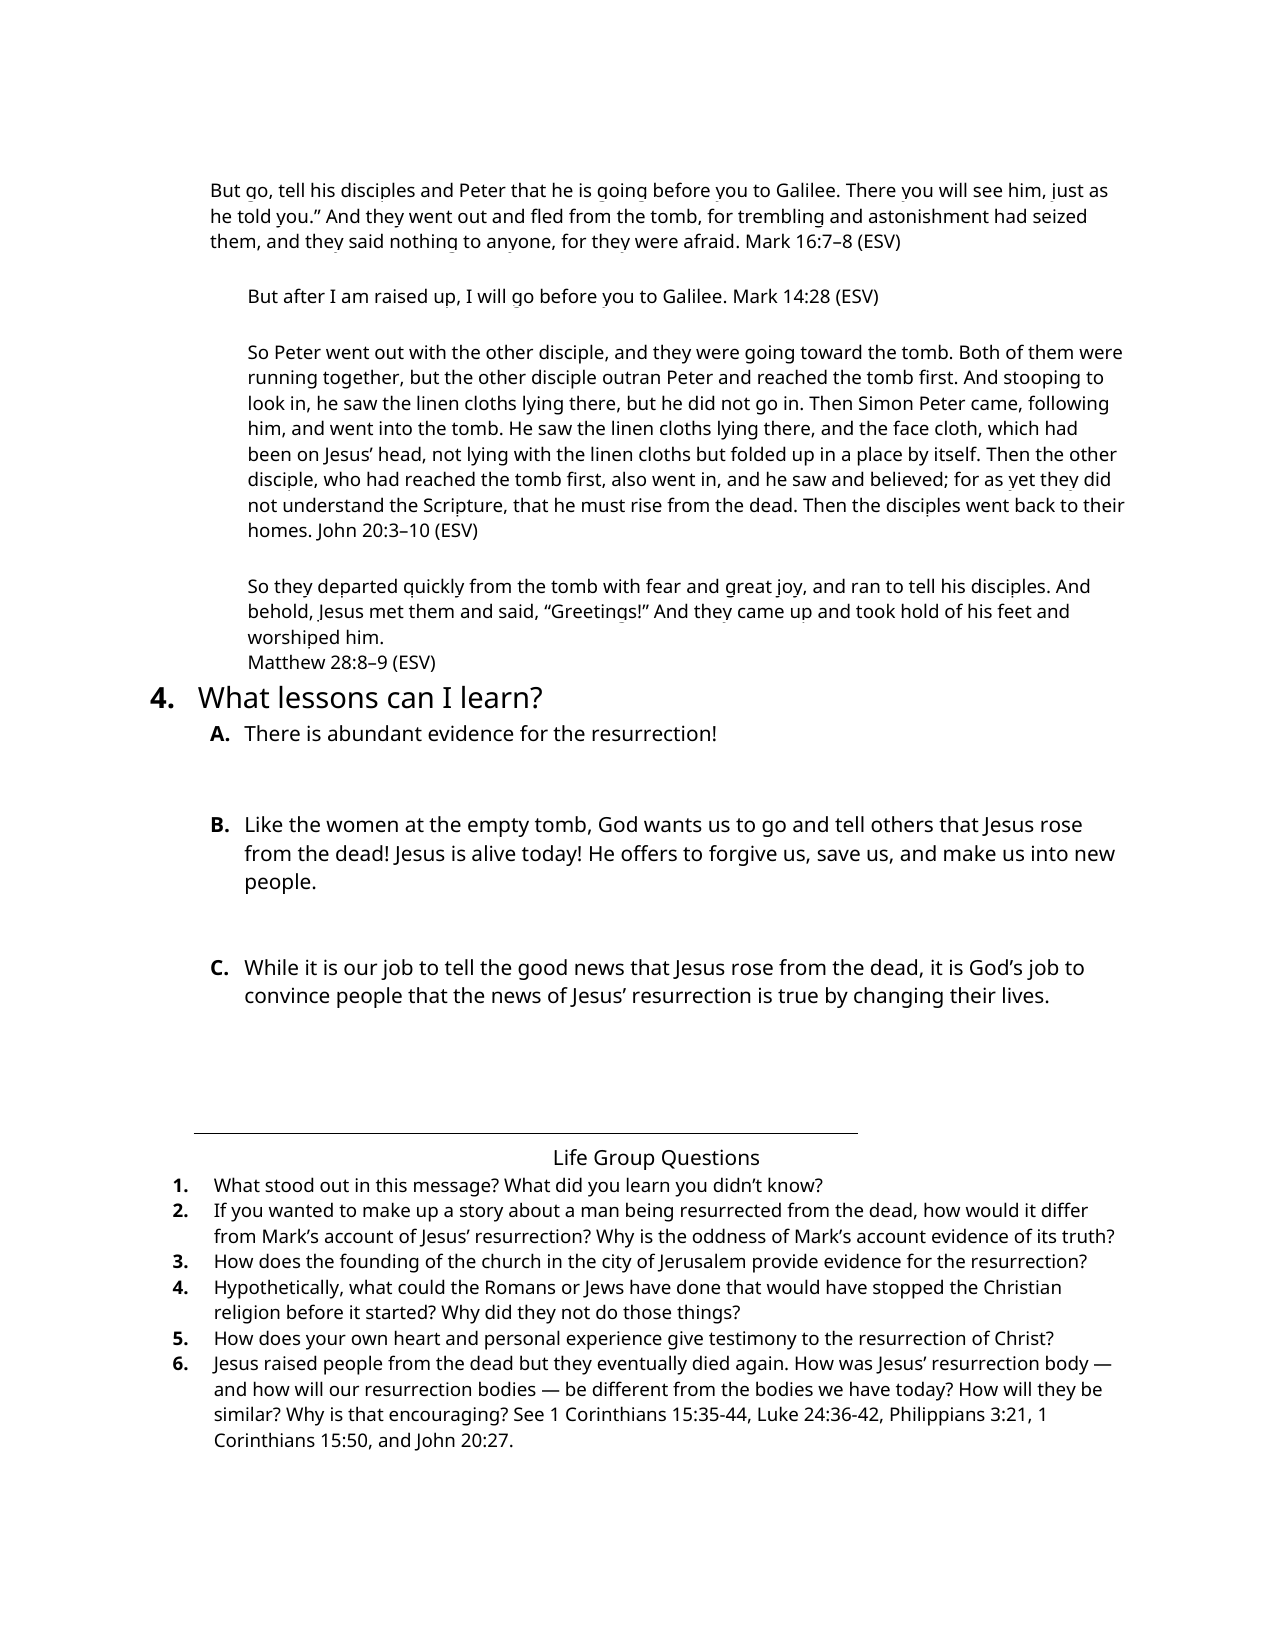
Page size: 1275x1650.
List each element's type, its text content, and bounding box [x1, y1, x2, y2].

list How does the founding of the church in the city of Jerusalem provide evidence for the resurrection? [172, 1273, 1125, 1299]
text So Peter went out with the other disciple, and they were going toward the tomb. Both of them were running together, but the other disciple outran Peter and reached the tomb first. And stooping to look in, he saw the linen cloths lying there, but he did not go in. Then Simon Peter came, following him, and went into the tomb. He saw the linen cloths lying there, and the face cloth, which had been on Jesus’ head, not lying with the linen cloths but folded up in a place by itself. Then the other disciple, who had reached the tomb first, also went in, and he saw and believed; for as yet they did not understand the Scripture, that he must rise from the dead. Then the disciples went back to their homes. John 20:3–10 (ESV) [247, 339, 1125, 514]
list If you wanted to make up a story about a man being resurrected from the dead, how would it differ from Mark’s account of Jesus’ resurrection? Why is the oddness of Mark’s account evidence of its truth? [172, 1210, 1125, 1261]
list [172, 1413, 1125, 1464]
list Hypothetically, what could the Romans or Jews have done that would have stopped the Christian religion before it started? Why did they not do those things? [172, 1312, 1125, 1363]
list While it is our job to tell the good news that Jesus rose from the dead, it is God’s job to convince people that the news of Jesus’ resurrection is true by changing their lives. [210, 953, 1125, 1010]
list What lessons can I learn? [150, 677, 1125, 717]
list Like the women at the empty tomb, God wants us to go and tell others that Jesus rose from the dead! Jesus is alive today! He offers to forgive us, save us, and make us into new people. [210, 810, 1125, 896]
text So they departed quickly from the tomb with fear and great joy, and ran to tell his disciples. And behold, Jesus met them and said, “Greetings!” And they came up and took hold of his feet and worshiped him. Matthew 28:8–9 (ESV) [247, 573, 1125, 675]
text Life Group Questions [187, 1101, 1125, 1172]
text But go, tell his disciples and Peter that he is going before you to Galilee. There you will see him, just as he told you.” And they went out and fled from the tomb, for trembling and astonishment had seized them, and they said nothing to anyone, for they were afraid. Mark 16:7–8 (ESV) [210, 178, 1125, 254]
list How does your own heart and personal experience give testimony to the resurrection of Christ? [172, 1375, 1125, 1401]
list There is abundant evidence for the resurrection! [210, 719, 1125, 747]
list What stood out in this message? What did you learn you didn’t know? [172, 1172, 1125, 1197]
text But after I am raised up, I will go before you to Galilee. Mark 14:28 (ESV) [247, 284, 1125, 309]
